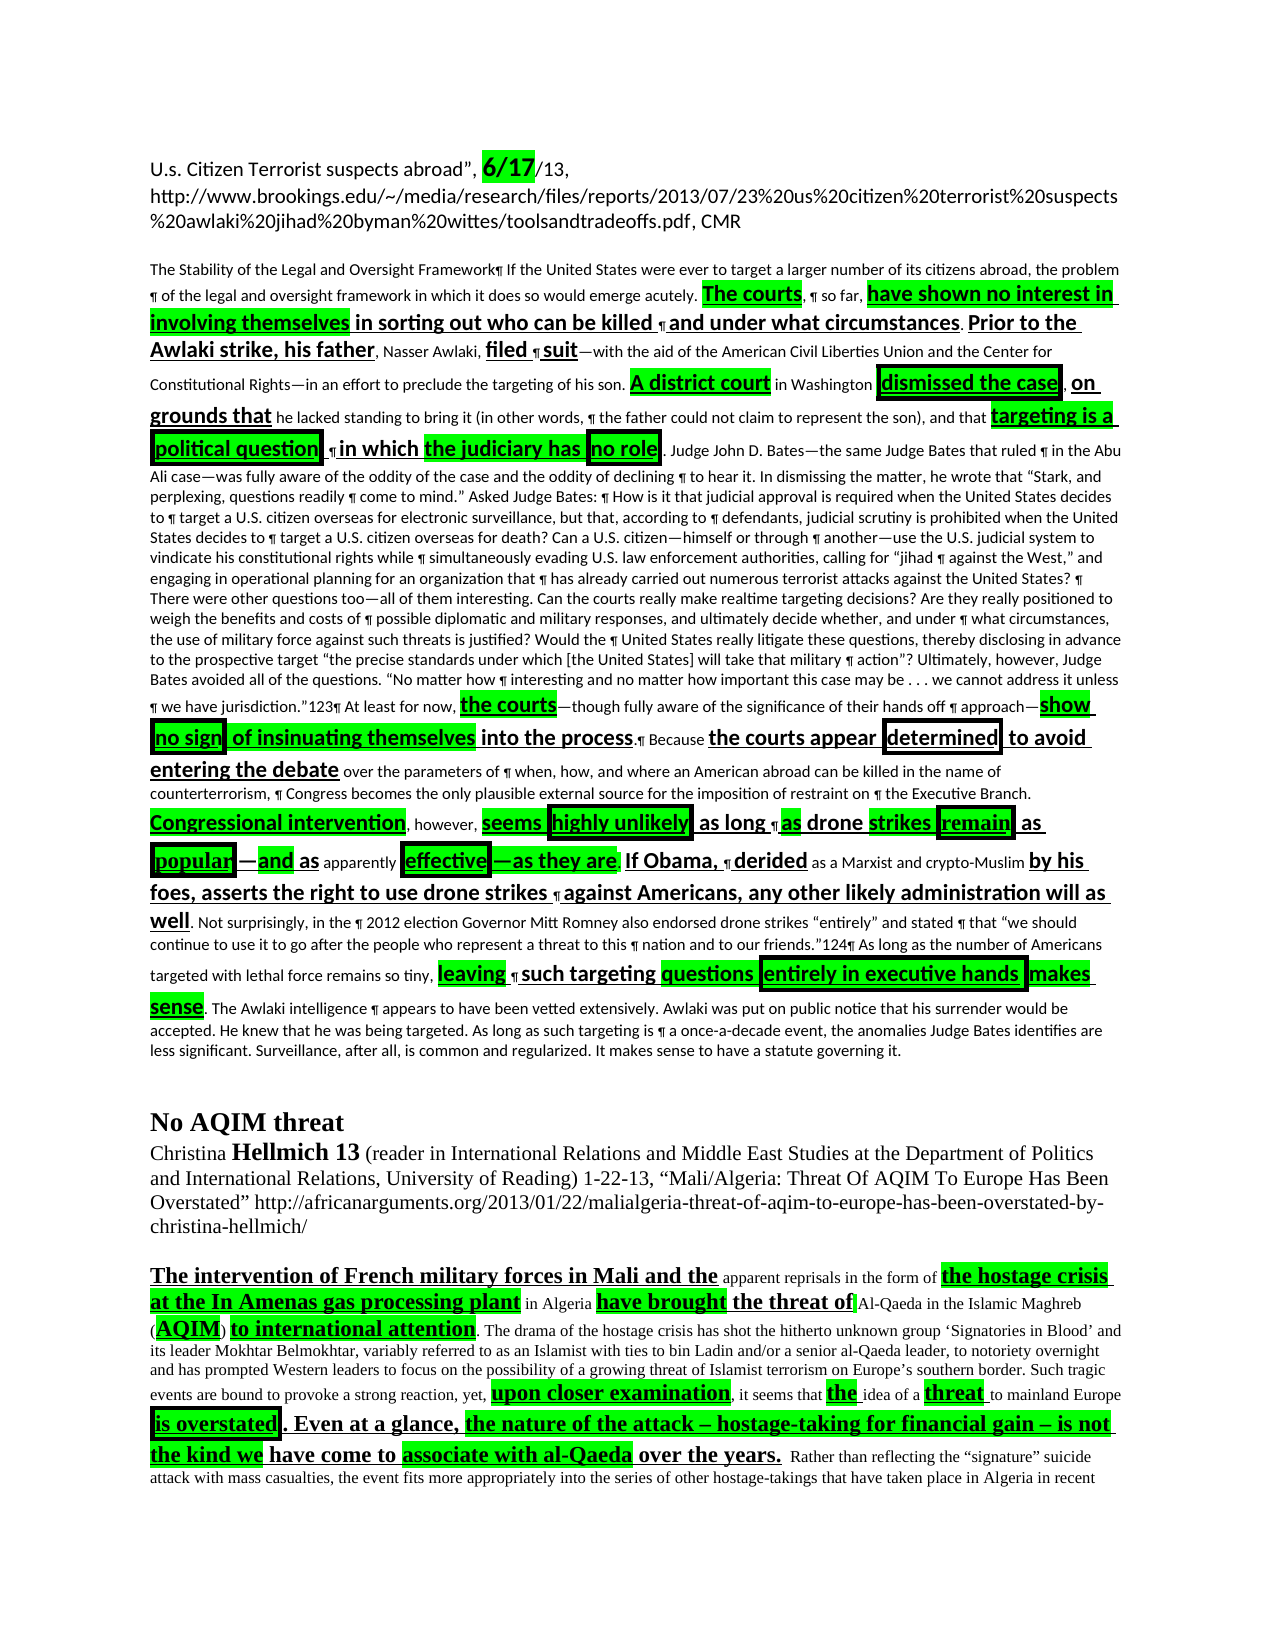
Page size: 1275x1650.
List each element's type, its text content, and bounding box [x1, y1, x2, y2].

subtitle No AQIM threat [150, 1106, 1125, 1137]
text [150, 150, 1125, 234]
text Christina Hellmich 13 (reader in International Relations and Middle East Studies at the Department of Politics and International Relations, University of Reading) 1-22-13, “Mali/Algeria: Threat Of AQIM To Europe Has Been Overstated” http://africanarguments.org/2013/01/22/malialgeria-threat-of-aqim-to-europe-has-been-overstated-by-christina-hellmich/ [150, 1137, 1125, 1238]
text The Stability of the Legal and Oversight Framework¶ If the United States were ever to target a larger number of its citizens abroad, the problem ¶ of the legal and oversight framework in which it does so would emerge acutely. The courts, ¶ so far, have shown no interest in involving themselves in sorting out who can be killed ¶ and under what circumstances. Prior to the Awlaki strike, his father, Nasser Awlaki, filed ¶ suit—with the aid of the American Civil Liberties Union and the Center for Constitutional Rights—in an effort to preclude the targeting of his son. A district court in Washington dismissed the case, on grounds that he lacked standing to bring it (in other words, ¶ the father could not claim to represent the son), and that targeting is a political question ¶ in which the judiciary has no role. Judge John D. Bates—the same Judge Bates that ruled ¶ in the Abu Ali case—was fully aware of the oddity of the case and the oddity of declining ¶ to hear it. In dismissing the matter, he wrote that “Stark, and perplexing, questions readily ¶ come to mind.” Asked Judge Bates: ¶ How is it that judicial approval is required when the United States decides to ¶ target a U.S. citizen overseas for electronic surveillance, but that, according to ¶ defendants, judicial scrutiny is prohibited when the United States decides to ¶ target a U.S. citizen overseas for death? Can a U.S. citizen—himself or through ¶ another—use the U.S. judicial system to vindicate his constitutional rights while ¶ simultaneously evading U.S. law enforcement authorities, calling for “jihad ¶ against the West,” and engaging in operational planning for an organization that ¶ has already carried out numerous terrorist attacks against the United States? ¶ There were other questions too—all of them interesting. Can the courts really make realtime targeting decisions? Are they really positioned to weigh the benefits and costs of ¶ possible diplomatic and military responses, and ultimately decide whether, and under ¶ what circumstances, the use of military force against such threats is justified? Would the ¶ United States really litigate these questions, thereby disclosing in advance to the prospective target “the precise standards under which [the United States] will take that military ¶ action”? Ultimately, however, Judge Bates avoided all of the questions. “No matter how ¶ interesting and no matter how important this case may be . . . we cannot address it unless ¶ we have jurisdiction.”123¶ At least for now, the courts—though fully aware of the significance of their hands off ¶ approach—show no sign of insinuating themselves into the process.¶ Because the courts appear determined to avoid entering the debate over the parameters of ¶ when, how, and where an American abroad can be killed in the name of counterterrorism, ¶ Congress becomes the only plausible external source for the imposition of restraint on ¶ the Executive Branch. Congressional intervention, however, seems highly unlikely as long ¶ as drone strikes remain as popular—and as apparently effective—as they are. If Obama, ¶ derided as a Marxist and crypto-Muslim by his foes, asserts the right to use drone strikes ¶ against Americans, any other likely administration will as well. Not surprisingly, in the ¶ 2012 election Governor Mitt Romney also endorsed drone strikes “entirely” and stated ¶ that “we should continue to use it to go after the people who represent a threat to this ¶ nation and to our friends.”124¶ As long as the number of Americans targeted with lethal force remains so tiny, leaving ¶ such targeting questions entirely in executive hands makes sense. The Awlaki intelligence ¶ appears to have been vetted extensively. Awlaki was put on public notice that his surrender would be accepted. He knew that he was being targeted. As long as such targeting is ¶ a once-a-decade event, the anomalies Judge Bates identifies are less significant. Surveillance, after all, is common and regularized. It makes sense to have a statute governing it. [150, 259, 1125, 1061]
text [150, 1262, 1125, 1487]
